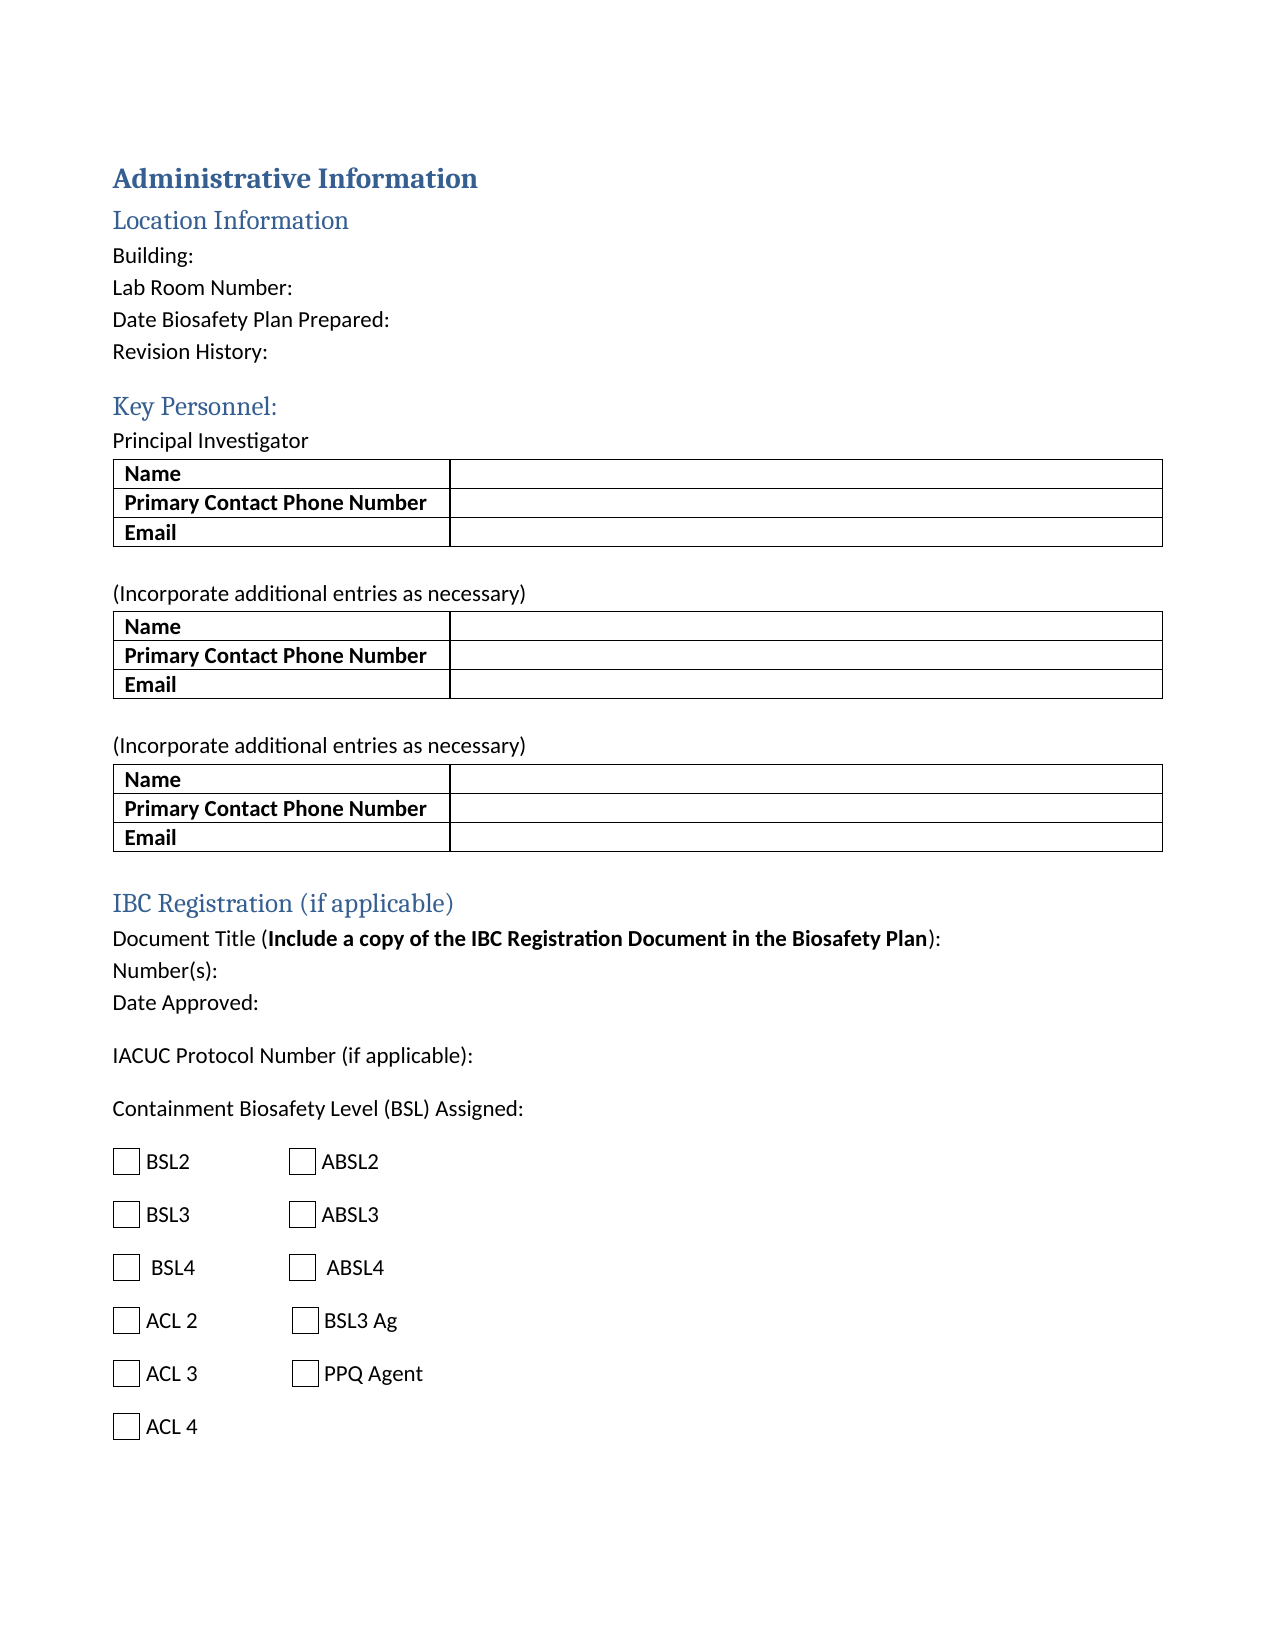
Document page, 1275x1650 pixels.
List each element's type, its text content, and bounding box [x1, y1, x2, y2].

subtitle Location Information [112, 205, 1162, 236]
text Building: Lab Room Number: Date Biosafety Plan Prepared: Revision History: [112, 241, 1162, 366]
subtitle Key Personnel: [112, 391, 1162, 422]
table_cell [451, 518, 1162, 546]
table_cell Primary Contact Phone Number [114, 489, 449, 517]
table_cell [451, 489, 1162, 517]
table_header [451, 765, 1162, 793]
table_cell Email [114, 518, 449, 546]
text (Incorporate additional entries as necessary) [112, 547, 1162, 607]
table_cell [451, 641, 1162, 669]
text ACL 2 BSL3 Ag [112, 1306, 1162, 1334]
table_cell [451, 823, 1162, 851]
text BSL3 ABSL3 [112, 1200, 1162, 1228]
table_cell Email [114, 670, 449, 698]
text ACL 3 PPQ Agent [112, 1359, 1162, 1387]
text IACUC Protocol Number (if applicable): [112, 1041, 1162, 1069]
text (Incorporate additional entries as necessary) [112, 731, 1162, 759]
table_cell [451, 794, 1162, 822]
text Document Title (Include a copy of the IBC Registration Document in the Biosafety Plan): Number(s): Date Approved: [112, 924, 1162, 1016]
text Containment Biosafety Level (BSL) Assigned: [112, 1094, 1162, 1122]
table_header [451, 612, 1162, 640]
text BSL4 ABSL4 [112, 1253, 1162, 1281]
table_header [451, 460, 1162, 487]
text Principal Investigator [112, 426, 1162, 454]
text ACL 4 [112, 1412, 1162, 1441]
table_header Name [114, 765, 449, 793]
table_cell Email [114, 823, 449, 851]
text BSL2 ABSL2 [112, 1147, 1162, 1175]
table_header Name [114, 612, 449, 640]
subtitle IBC Registration (if applicable) [112, 888, 1162, 919]
table_cell Primary Contact Phone Number [114, 641, 449, 669]
table_cell [451, 670, 1162, 698]
table_header Name [114, 460, 449, 487]
table_cell Primary Contact Phone Number [114, 794, 449, 822]
subtitle Administrative Information [112, 162, 1162, 196]
